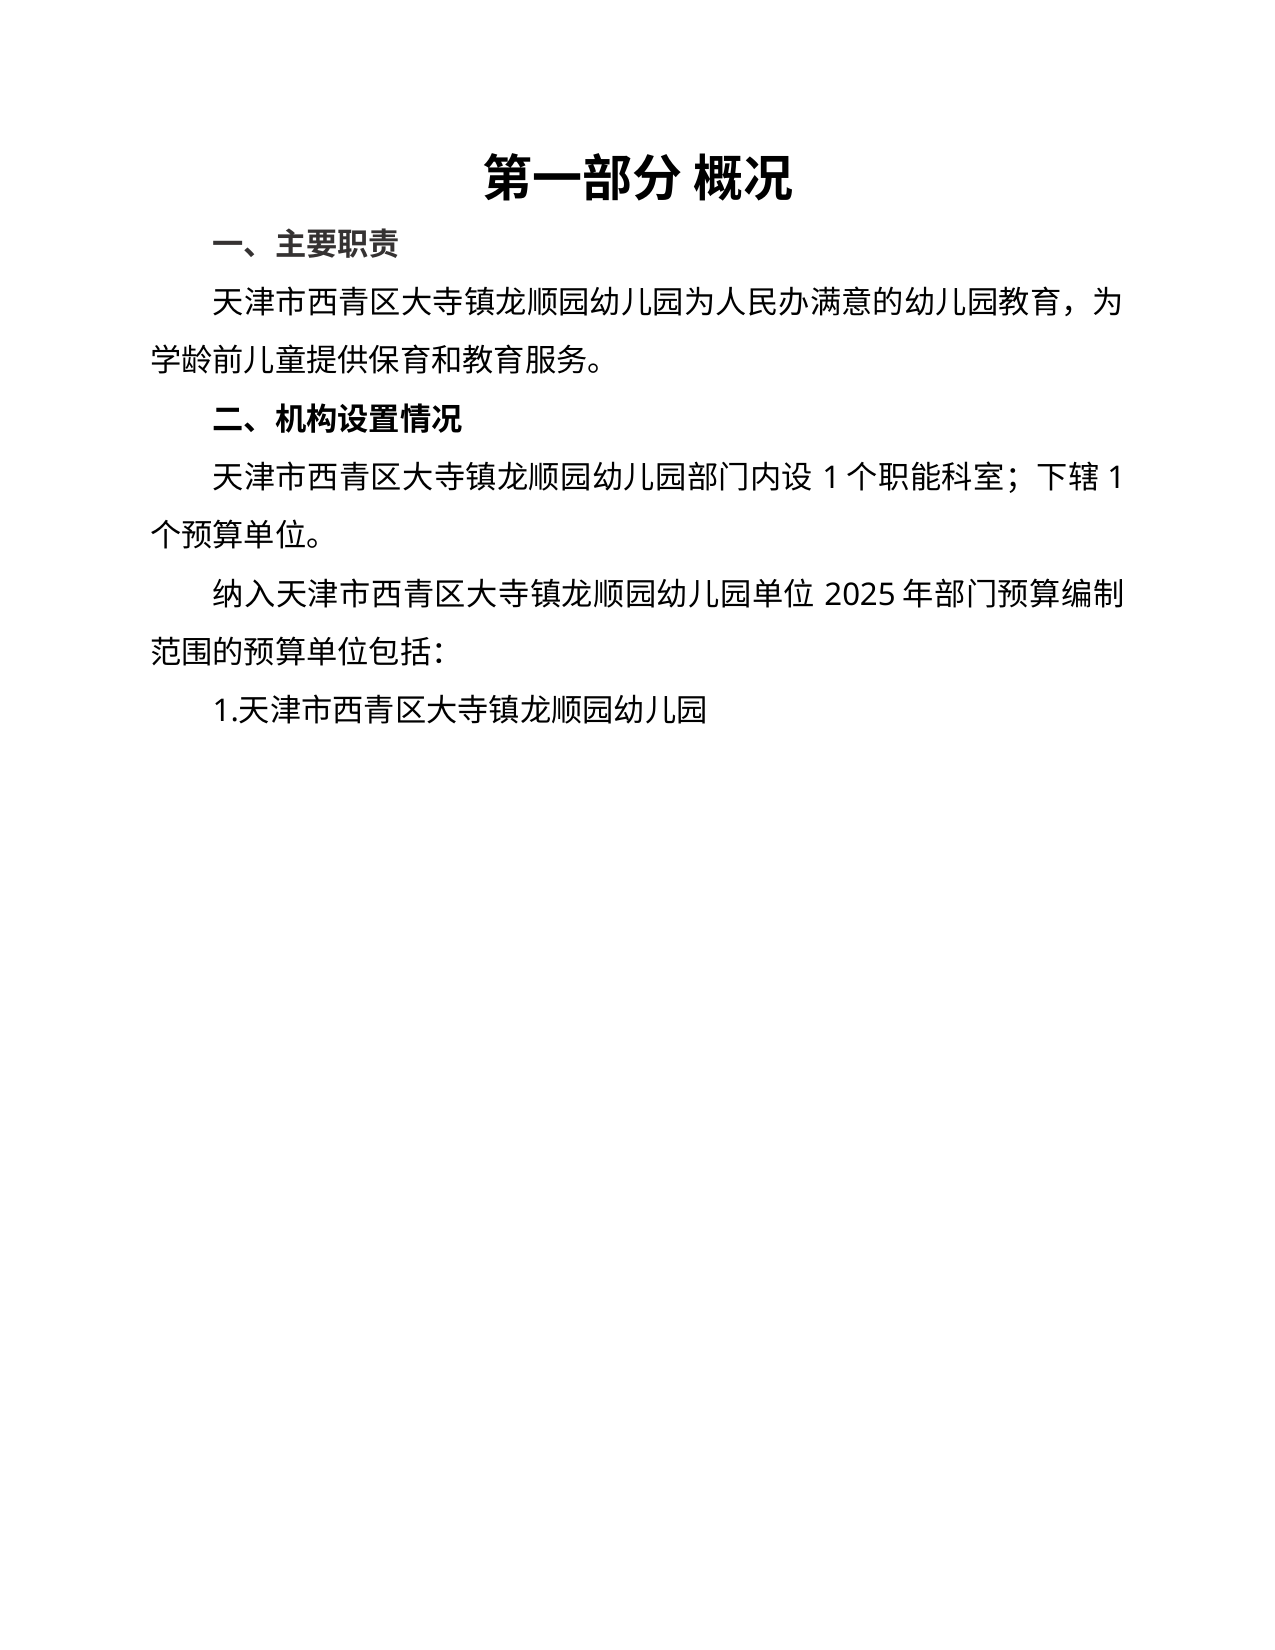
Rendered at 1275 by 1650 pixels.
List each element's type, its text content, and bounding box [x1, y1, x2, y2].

text 二、机构设置情况 [150, 383, 1125, 442]
text 天津市西青区大寺镇龙顺园幼儿园为人民办满意的幼儿园教育，为学龄前儿童提供保育和教育服务。 [150, 267, 1125, 383]
text 天津市西青区大寺镇龙顺园幼儿园部门内设1个职能科室；下辖1个预算单位。 [150, 442, 1125, 558]
text 第一部分 概况 [150, 150, 1125, 208]
text 一、主要职责 [150, 208, 1125, 267]
text 纳入天津市西青区大寺镇龙顺园幼儿园单位2025年部门预算编制范围的预算单位包括： [150, 558, 1125, 675]
text 1.天津市西青区大寺镇龙顺园幼儿园 [150, 675, 1125, 733]
